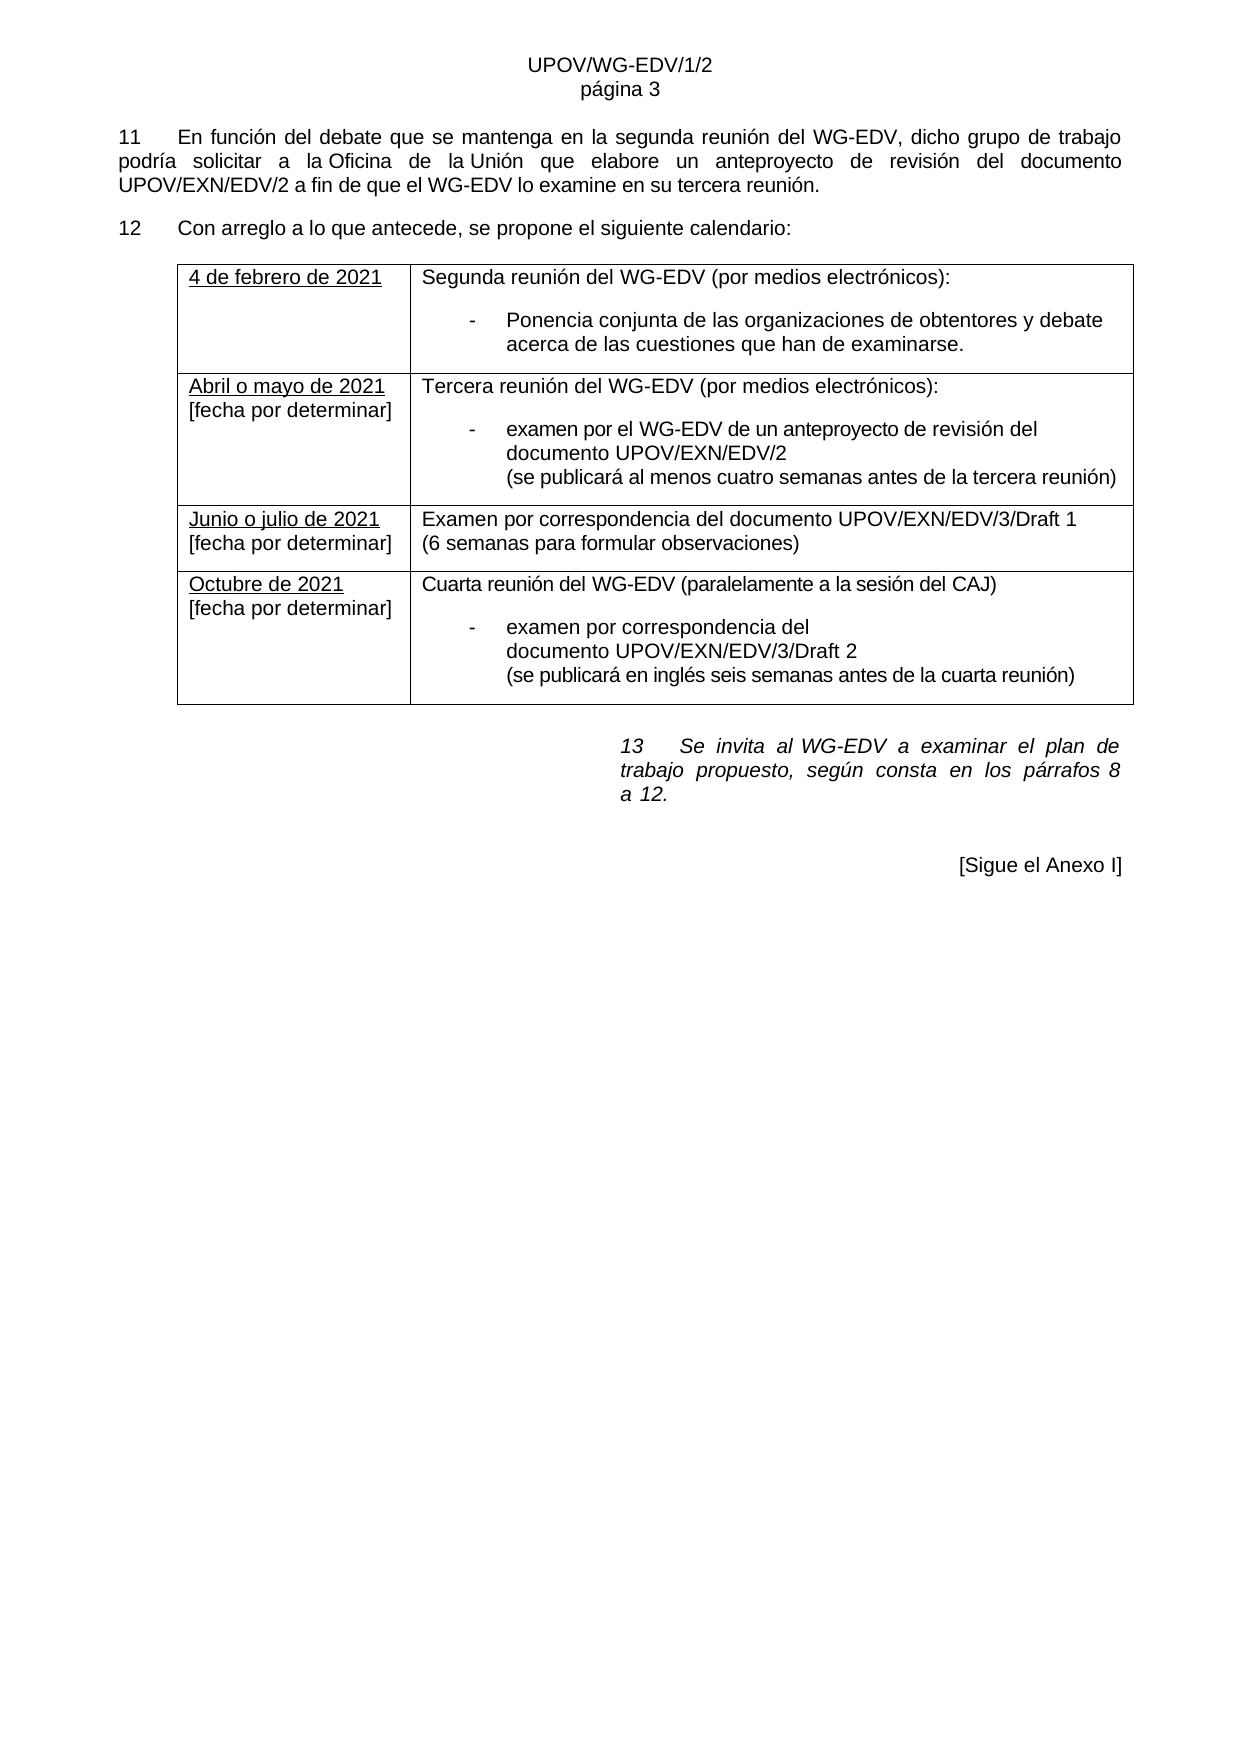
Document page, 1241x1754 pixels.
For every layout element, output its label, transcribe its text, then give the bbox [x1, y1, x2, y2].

table_cell Junio o julio de 2021 [fecha por determinar] [178, 506, 410, 571]
table_cell Abril o mayo de 2021 [fecha por determinar] [178, 374, 410, 505]
table_header 4 de febrero de 2021 [178, 265, 410, 373]
text Con arreglo a lo que antecede, se propone el siguiente calendario: [118, 216, 1122, 240]
text En función del debate que se mantenga en la segunda reunión del WG-EDV, dicho grupo de trabajo podría solicitar a la Oficina de la Unión que elabore un anteproyecto de revisión del documento UPOV/EXN/EDV/2 a fin de que el WG-EDV lo examine en su tercera reunión. [118, 125, 1122, 197]
table_cell Tercera reunión del WG-EDV (por medios electrónicos): examen por el WG-EDV de un anteproyecto de revisión del documento UPOV/EXN/EDV/2 (se publicará al menos cuatro semanas antes de la tercera reunión) [411, 374, 1133, 505]
table_cell Examen por correspondencia del documento UPOV/EXN/EDV/3/Draft 1 (6 semanas para formular observaciones) [411, 506, 1133, 571]
text [Sigue el Anexo I] [118, 853, 1122, 877]
table_cell Cuarta reunión del WG-EDV (paralelamente a la sesión del CAJ) examen por correspondencia del documento UPOV/EXN/EDV/3/Draft 2 (se publicará en inglés seis semanas antes de la cuarta reunión) [411, 572, 1133, 704]
text Se invita al WG-EDV a examinar el plan de trabajo propuesto, según consta en los párrafos 8 a 12. [620, 733, 1122, 805]
table_header Segunda reunión del WG-EDV (por medios electrónicos): Ponencia conjunta de las organizaciones de obtentores y debate acerca de las cuestiones que han de examinarse. [411, 265, 1133, 373]
table_cell Octubre de 2021 [fecha por determinar] [178, 572, 410, 704]
